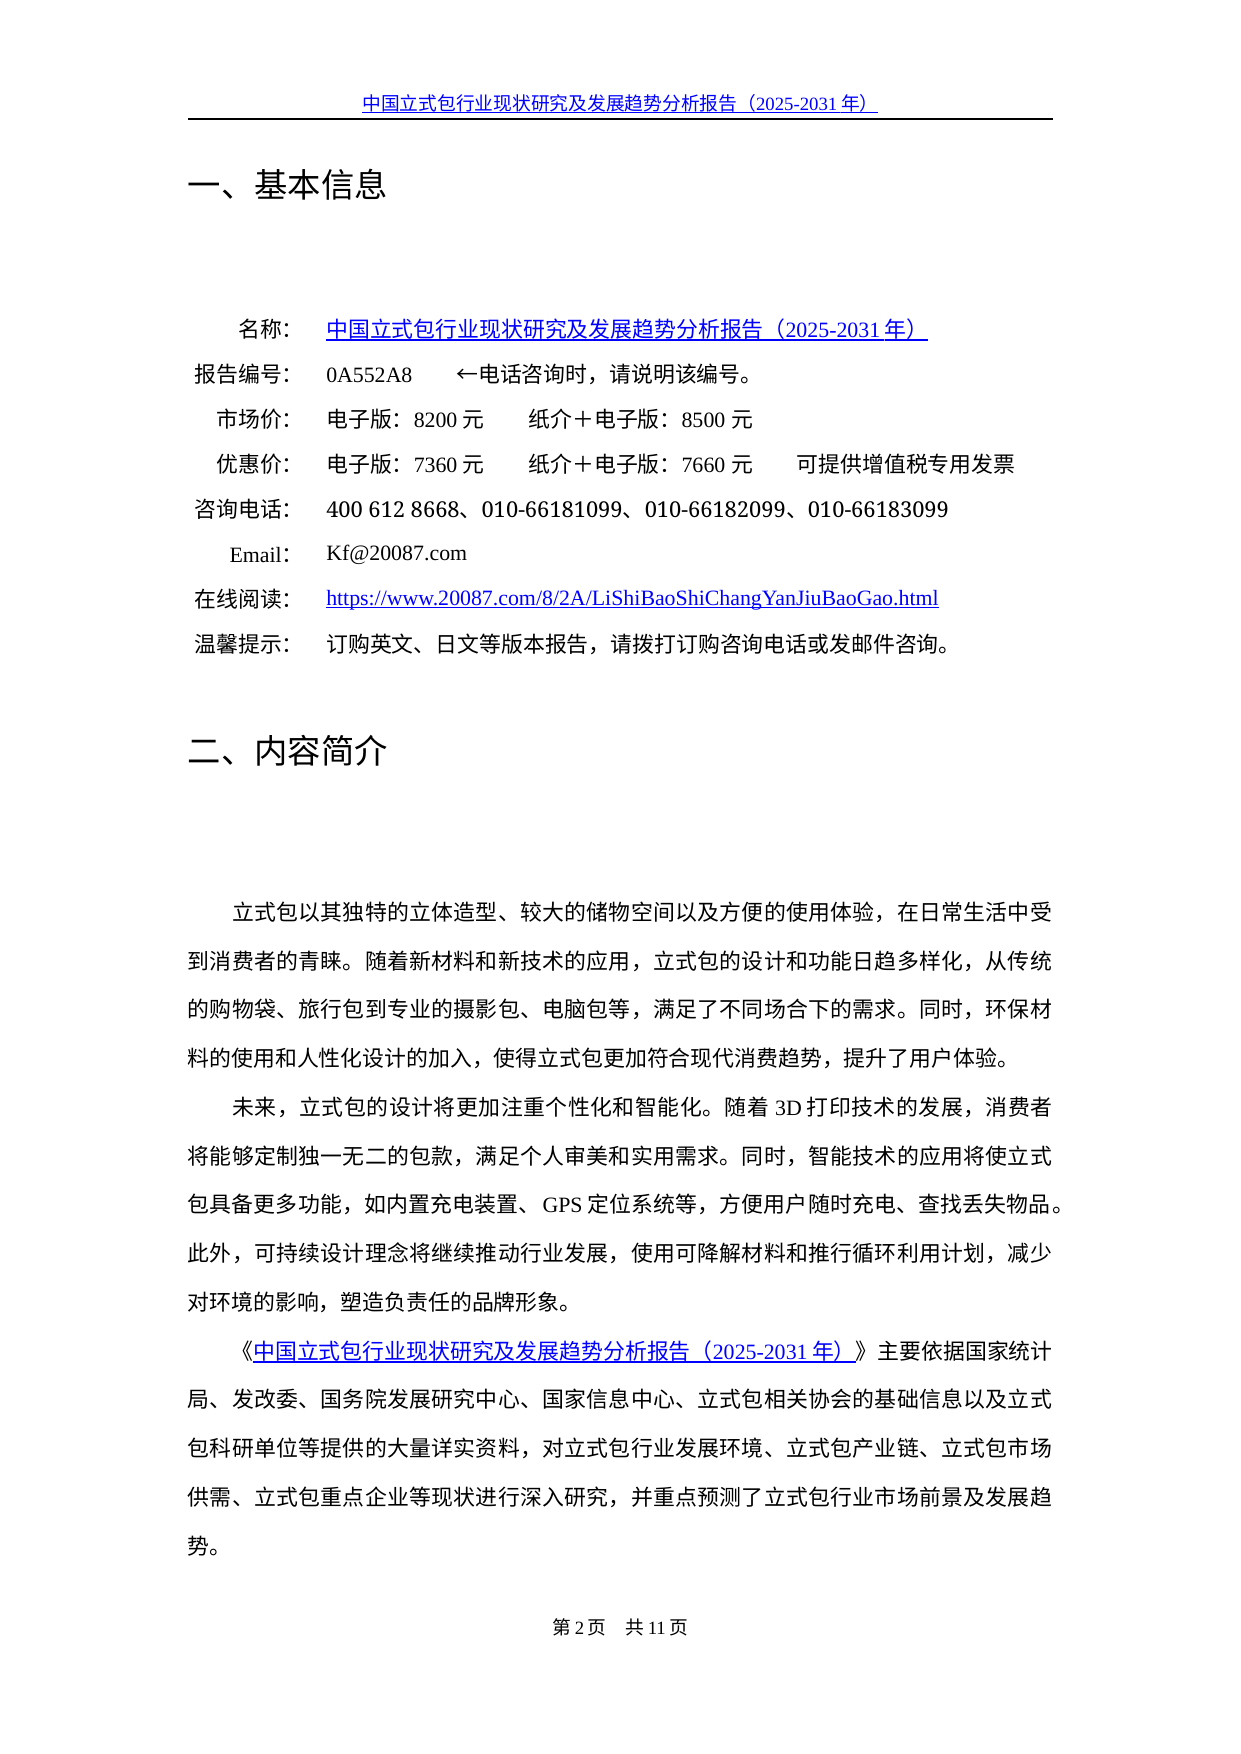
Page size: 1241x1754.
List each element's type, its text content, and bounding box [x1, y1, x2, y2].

table_cell 优惠价： [167, 447, 315, 492]
table_cell 0A552A8 ←电话咨询时，请说明该编号。 [315, 357, 1073, 402]
table_header 名称： [167, 312, 315, 357]
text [187, 894, 1053, 1561]
table_cell Kf@20087.com [315, 537, 1073, 582]
table_cell 400 612 8668、010-66181099、010-66182099、010-66183099 [315, 492, 1073, 537]
table_cell Email： [167, 537, 315, 582]
table_cell [315, 582, 1073, 627]
table_cell 订购英文、日文等版本报告，请拨打订购咨询电话或发邮件咨询。 [315, 627, 1073, 672]
table_cell 温馨提示： [167, 627, 315, 672]
table_header 中国立式包行业现状研究及发展趋势分析报告（2025-2031年） [315, 312, 1073, 357]
table_cell 在线阅读： [167, 582, 315, 627]
table_cell 报告编号： [167, 357, 315, 402]
table_cell 市场价： [167, 402, 315, 447]
title 二、内容简介 [187, 717, 1053, 782]
table_cell 电子版：7360 元 纸介＋电子版：7660 元 可提供增值税专用发票 [315, 447, 1073, 492]
table_cell 电子版：8200 元 纸介＋电子版：8500 元 [315, 402, 1073, 447]
table_cell 咨询电话： [167, 492, 315, 537]
title 一、基本信息 [187, 150, 1053, 215]
